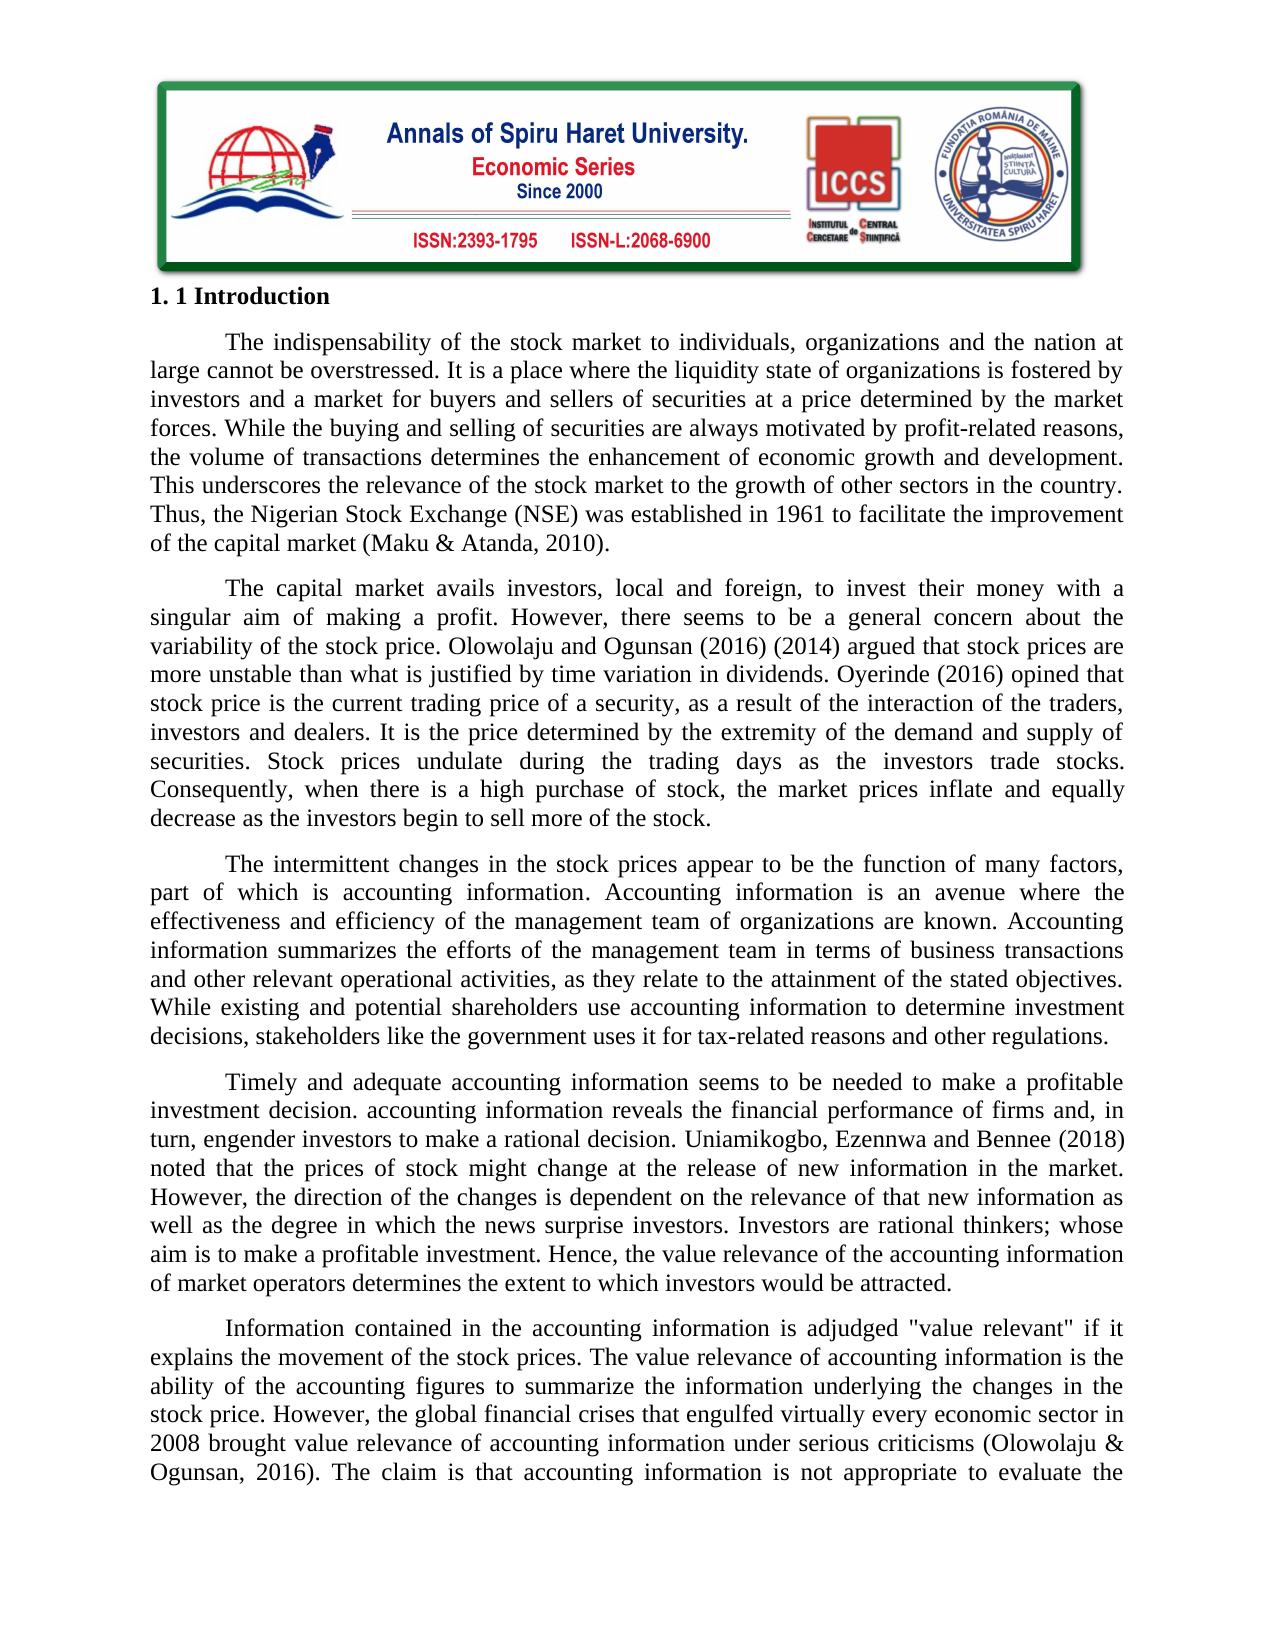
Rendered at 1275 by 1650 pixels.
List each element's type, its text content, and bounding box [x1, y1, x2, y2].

picture [150, 75, 1091, 282]
text Timely and adequate accounting information seems to be needed to make a profitable investment decision. accounting information reveals the financial performance of firms and, in turn, engender investors to make a rational decision. Uniamikogbo, Ezennwa and Bennee (2018) noted that the prices of stock might change at the release of new information in the market. However, the direction of the changes is dependent on the relevance of that new information as well as the degree in which the news surprise investors. Investors are rational thinkers; whose aim is to make a profitable investment. Hence, the value relevance of the accounting information of market operators determines the extent to which investors would be attracted. [150, 1067, 1125, 1297]
text 1. 1 Introduction [150, 281, 1125, 310]
text The indispensability of the stock market to individuals, organizations and the nation at large cannot be overstressed. It is a place where the liquidity state of organizations is fostered by investors and a market for buyers and sellers of securities at a price determined by the market forces. While the buying and selling of securities are always motivated by profit-related reasons, the volume of transactions determines the enhancement of economic growth and development. This underscores the relevance of the stock market to the growth of other sectors in the country. Thus, the Nigerian Stock Exchange (NSE) was established in 1961 to facilitate the improvement of the capital market (Maku & Atanda, 2010). [150, 327, 1125, 557]
text The capital market avails investors, local and foreign, to invest their money with a singular aim of making a profit. However, there seems to be a general concern about the variability of the stock price. Olowolaju and Ogunsan (2016) (2014) argued that stock prices are more unstable than what is justified by time variation in dividends. Oyerinde (2016) opined that stock price is the current trading price of a security, as a result of the interaction of the traders, investors and dealers. It is the price determined by the extremity of the demand and supply of securities. Stock prices undulate during the trading days as the investors trade stocks. Consequently, when there is a high purchase of stock, the market prices inflate and equally decrease as the investors begin to sell more of the stock. [150, 573, 1125, 832]
text The intermittent changes in the stock prices appear to be the function of many factors, part of which is accounting information. Accounting information is an avenue where the effectiveness and efficiency of the management team of organizations are known. Accounting information summarizes the efforts of the management team in terms of business transactions and other relevant operational activities, as they relate to the attainment of the stated objectives. While existing and potential shareholders use accounting information to determine investment decisions, stakeholders like the government uses it for tax-related reasons and other regulations. [150, 849, 1125, 1050]
